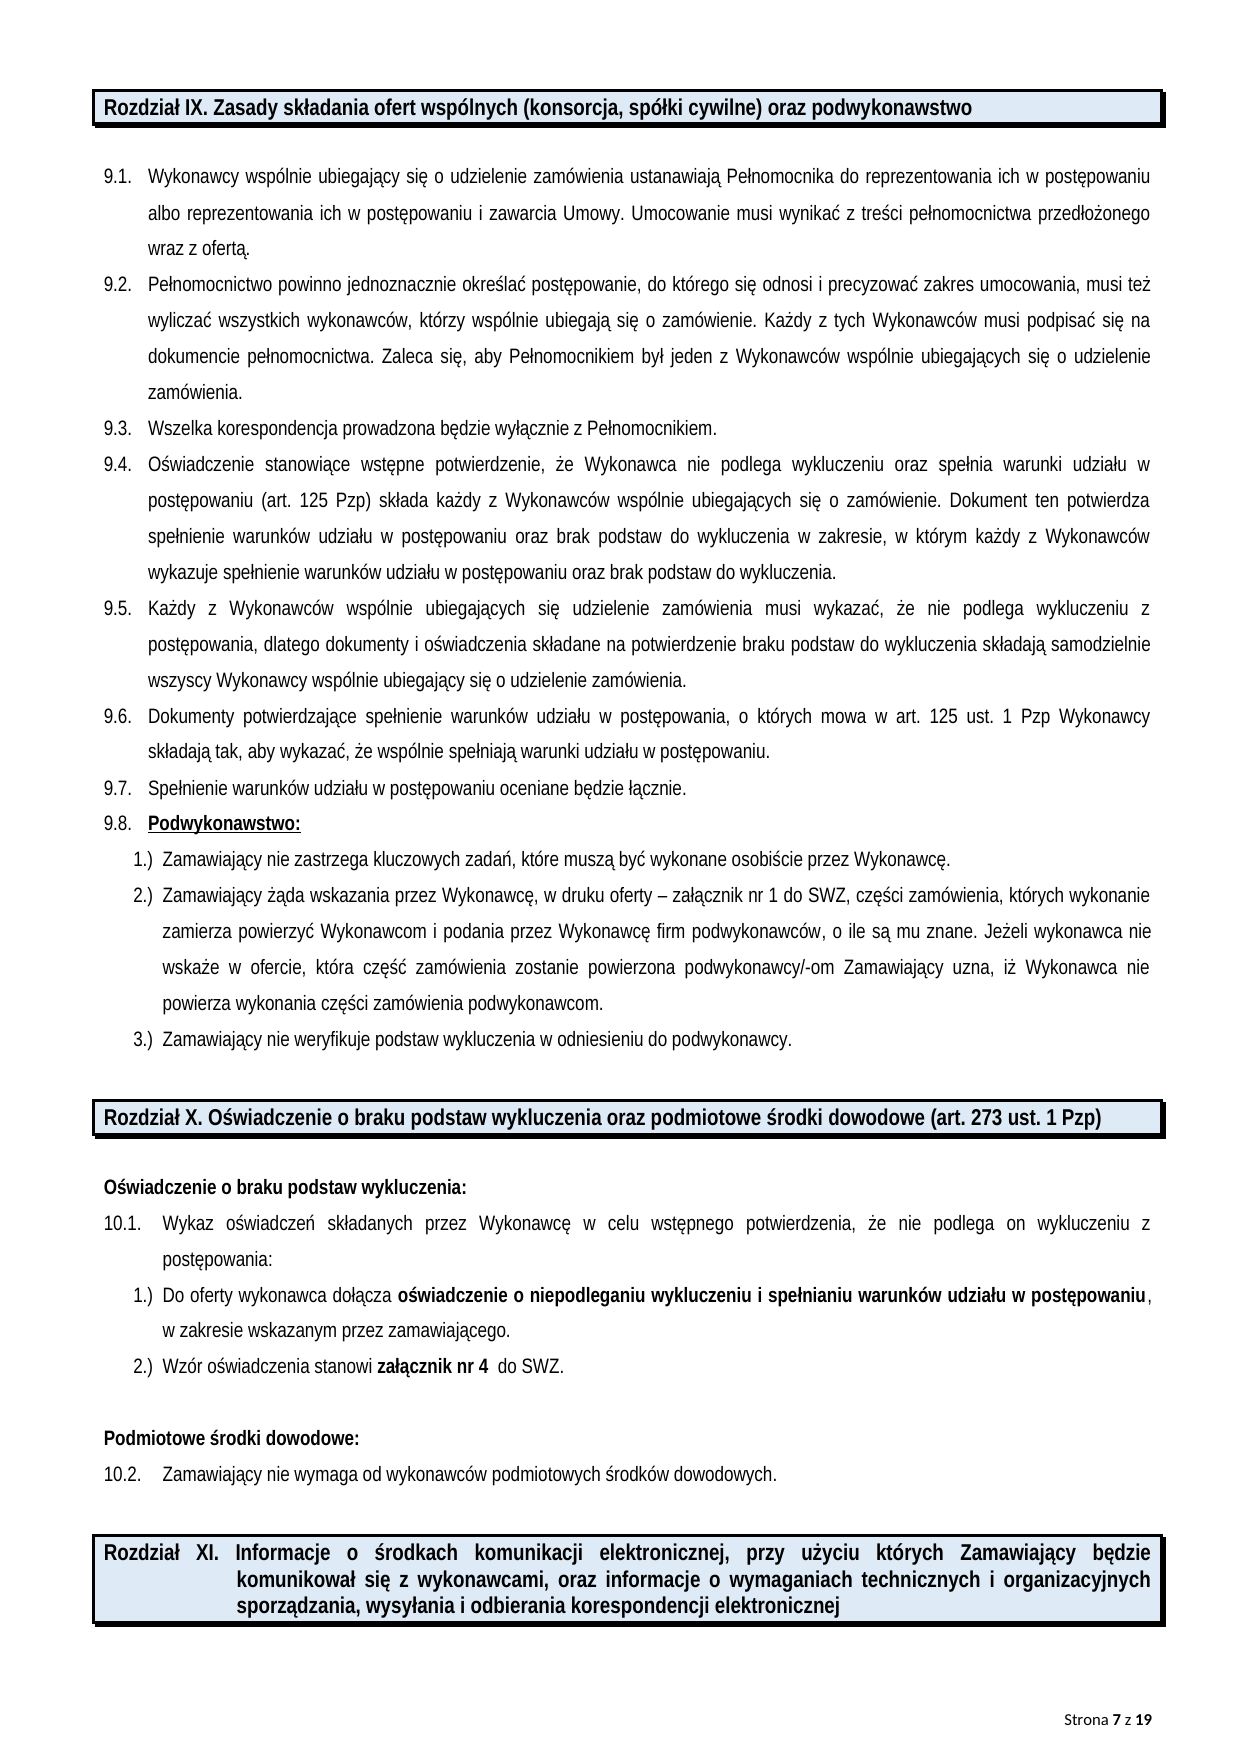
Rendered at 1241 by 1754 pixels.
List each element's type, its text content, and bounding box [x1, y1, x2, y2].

list Wszelka korespondencja prowadzona będzie wyłącznie z Pełnomocnikiem. [103, 416, 1152, 440]
list Zamawiający żąda wskazania przez Wykonawcę, w druku oferty – załącznik nr 1 do SWZ, części zamówienia, których wykonanie zamierza powierzyć Wykonawcom i podania przez Wykonawcę firm podwykonawców, o ile są mu znane. Jeżeli wykonawca nie wskaże w ofercie, która część zamówienia zostanie powierzona podwykonawcy/-om Zamawiający uzna, iż Wykonawca nie powierza wykonania części zamówienia podwykonawcom. [133, 883, 1152, 1015]
list Pełnomocnictwo powinno jednoznacznie określać postępowanie, do którego się odnosi i precyzować zakres umocowania, musi też wyliczać wszystkich wykonawców, którzy wspólnie ubiegają się o zamówienie. Każdy z tych Wykonawców musi podpisać się na dokumencie pełnomocnictwa. Zaleca się, aby Pełnomocnikiem był jeden z Wykonawców wspólnie ubiegających się o udzielenie zamówienia. [103, 272, 1152, 404]
list Każdy z Wykonawców wspólnie ubiegających się udzielenie zamówienia musi wykazać, że nie podlega wykluczeniu z postępowania, dlatego dokumenty i oświadczenia składane na potwierdzenie braku podstaw do wykluczenia składają samodzielnie wszyscy Wykonawcy wspólnie ubiegający się o udzielenie zamówienia. [103, 596, 1152, 692]
list Oświadczenie stanowiące wstępne potwierdzenie, że Wykonawca nie podlega wykluczeniu oraz spełnia warunki udziału w postępowaniu (art. 125 Pzp) składa każdy z Wykonawców wspólnie ubiegających się o zamówienie. Dokument ten potwierdza spełnienie warunków udziału w postępowaniu oraz brak podstaw do wykluczenia w zakresie, w którym każdy z Wykonawców wykazuje spełnienie warunków udziału w postępowaniu oraz brak podstaw do wykluczenia. [103, 452, 1152, 584]
list Wykonawcy wspólnie ubiegający się o udzielenie zamówienia ustanawiają Pełnomocnika do reprezentowania ich w postępowaniu albo reprezentowania ich w postępowaniu i zawarcia Umowy. Umocowanie musi wynikać z treści pełnomocnictwa przedłożonego wraz z ofertą. [103, 164, 1152, 260]
text Podmiotowe środki dowodowe: [103, 1426, 1152, 1450]
text Rozdział X. Oświadczenie o braku podstaw wykluczenia oraz podmiotowe środki dowodowe (art. 273 ust. 1 Pzp) [95, 1102, 1160, 1133]
list Zamawiający nie weryfikuje podstaw wykluczenia w odniesieniu do podwykonawcy. [133, 1027, 1152, 1051]
text Oświadczenie o braku podstaw wykluczenia: [103, 1175, 1152, 1199]
text Rozdział XI. Informacje o środkach komunikacji elektronicznej, przy użyciu których Zamawiający będzie komunikował się z wykonawcami, oraz informacje o wymaganiach technicznych i organizacyjnych sporządzania, wysyłania i odbierania korespondencji elektronicznej [95, 1537, 1160, 1621]
list Zamawiający nie wymaga od wykonawców podmiotowych środków dowodowych. [103, 1462, 1152, 1486]
list Spełnienie warunków udziału w postępowaniu oceniane będzie łącznie. [103, 775, 1152, 799]
list Dokumenty potwierdzające spełnienie warunków udziału w postępowania, o których mowa w art. 125 ust. 1 Pzp Wykonawcy składają tak, aby wykazać, że wspólnie spełniają warunki udziału w postępowaniu. [103, 703, 1152, 763]
list Do oferty wykonawca dołącza oświadczenie o niepodleganiu wykluczeniu i spełnianiu warunków udziału w postępowaniu, w zakresie wskazanym przez zamawiającego. [133, 1282, 1152, 1342]
list Wzór oświadczenia stanowi załącznik nr 4 do SWZ. [133, 1354, 1152, 1378]
list Zamawiający nie zastrzega kluczowych zadań, które muszą być wykonane osobiście przez Wykonawcę. [133, 847, 1152, 871]
list Wykaz oświadczeń składanych przez Wykonawcę w celu wstępnego potwierdzenia, że nie podlega on wykluczeniu z postępowania: [103, 1211, 1152, 1271]
text Rozdział IX. Zasady składania ofert wspólnych (konsorcja, spółki cywilne) oraz podwykonawstwo [95, 92, 1160, 122]
list Podwykonawstwo: [103, 811, 1152, 835]
